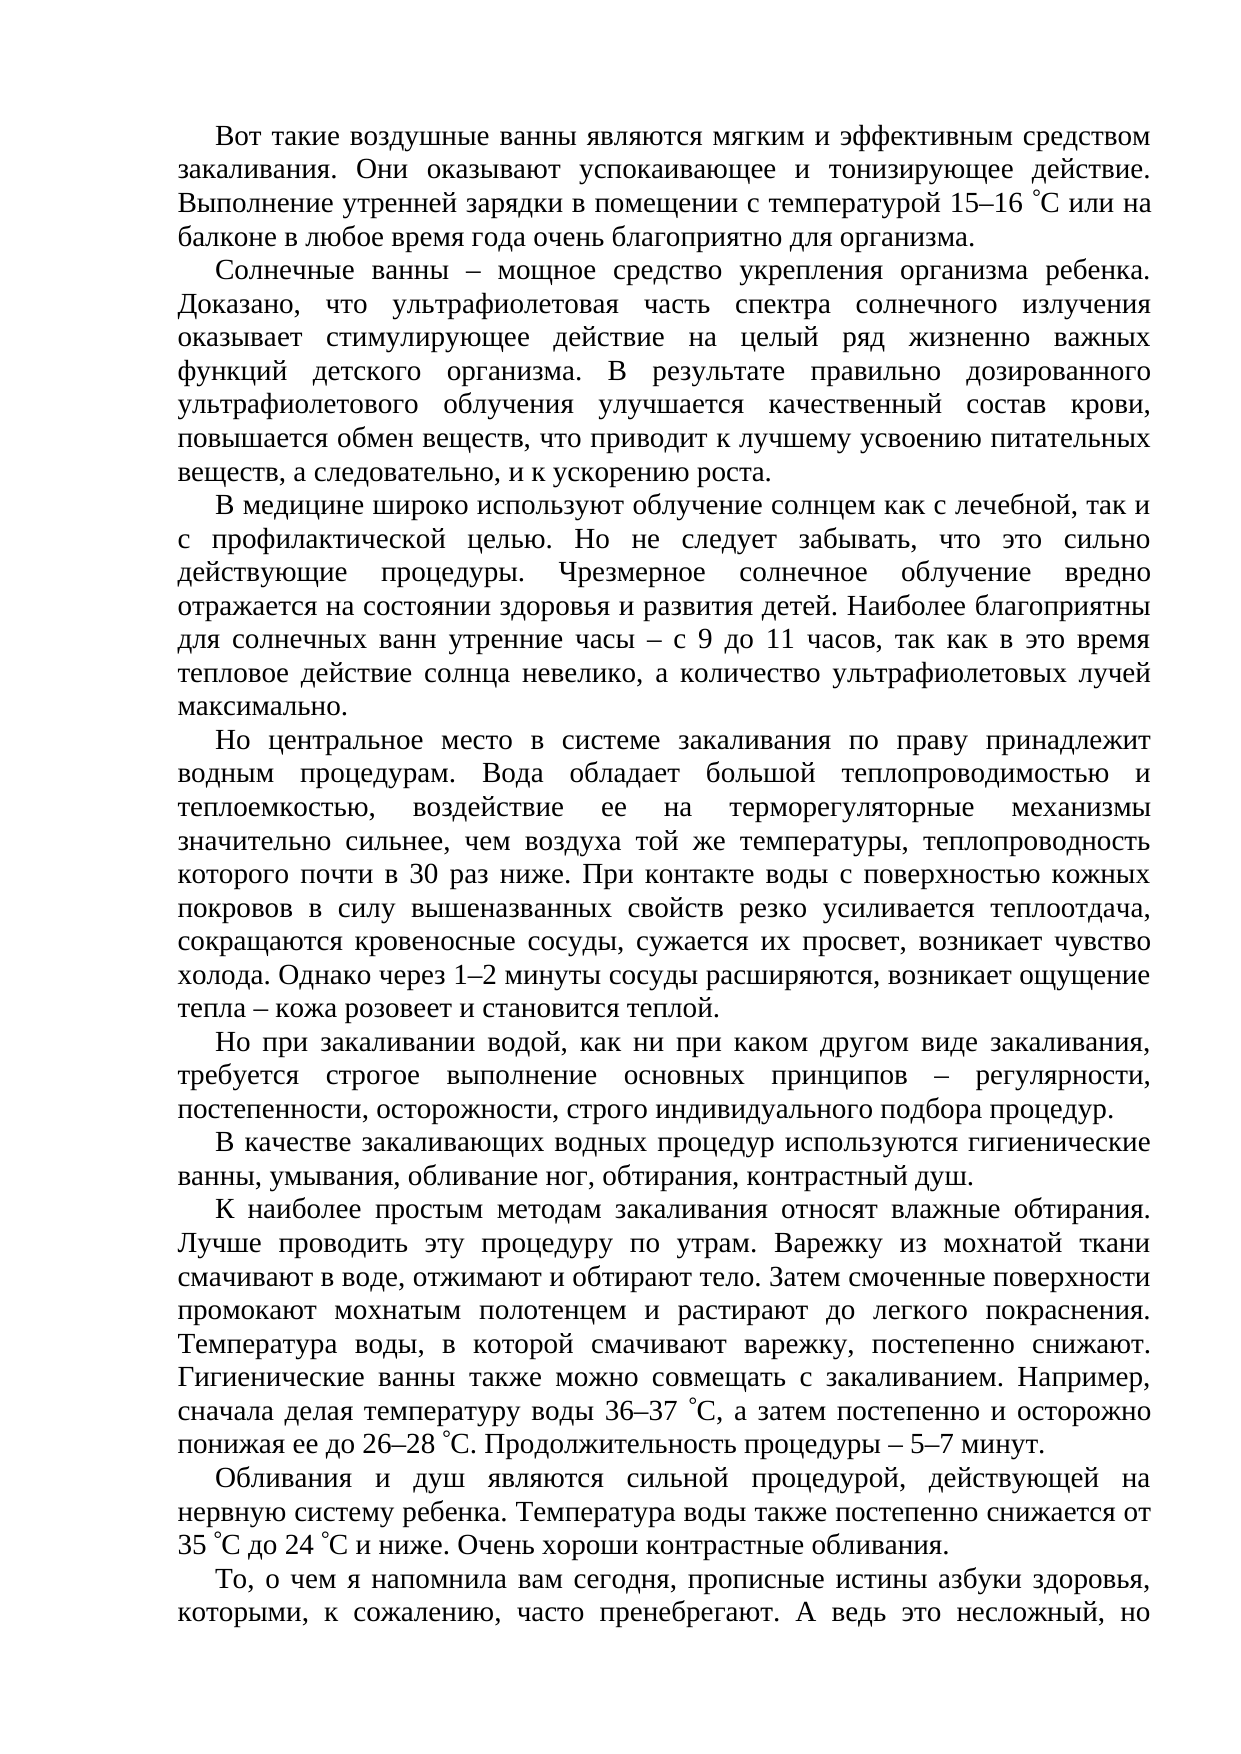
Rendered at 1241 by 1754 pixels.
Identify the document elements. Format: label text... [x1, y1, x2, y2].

text В качестве закаливающих водных процедур используются гигиенические ванны, умывания, обливание ног, обтирания, контрастный душ. [177, 1124, 1152, 1192]
text Обливания и душ являются сильной процедурой, действующей на нервную систему ребенка. Температура воды также постепенно снижается от 35 С до 24 С и ниже. Очень хороши контрастные обливания. [177, 1460, 1152, 1561]
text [177, 1561, 1152, 1628]
text В медицине широко используют облучение солнцем как с лечебной, так и с профилактической целью. Но не следует забывать, что это сильно действующие процедуры. Чрезмерное солнечное облучение вредно отражается на состоянии здоровья и развития детей. Наиболее благоприятны для солнечных ванн утренние часы – с 9 до 11 часов, так как в это время тепловое действие солнца невелико, а количество ультрафиолетовых лучей максимально. [177, 487, 1152, 722]
text Но центральное место в системе закаливания по праву принадлежит водным процедурам. Вода обладает большой теплопроводимостью и теплоемкостью, воздействие ее на терморегуляторные механизмы значительно сильнее, чем воздуха той же температуры, теплопроводность которого почти в 30 раз ниже. При контакте воды с поверхностью кожных покровов в силу вышеназванных свойств резко усиливается теплоотдача, сокращаются кровеносные сосуды, сужается их просвет, возникает чувство холода. Однако через 1–2 минуты сосуды расширяются, возникает ощущение тепла – кожа розовеет и становится теплой. [177, 722, 1152, 1024]
text Вот такие воздушные ванны являются мягким и эффективным средством закаливания. Они оказывают успокаивающее и тонизирующее действие. Выполнение утренней зарядки в помещении с температурой 15–16 С или на балконе в любое время года очень благоприятно для организма. [177, 118, 1152, 252]
text Но при закаливании водой, как ни при каком другом виде закаливания, требуется строгое выполнение основных принципов – регулярности, постепенности, осторожности, строго индивидуального подбора процедур. [177, 1024, 1152, 1124]
text К наиболее простым методам закаливания относят влажные обтирания. Лучше проводить эту процедуру по утрам. Варежку из мохнатой ткани смачивают в воде, отжимают и обтирают тело. Затем смоченные поверхности промокают мохнатым полотенцем и растирают до легкого покраснения. Температура воды, в которой смачивают варежку, постепенно снижают. Гигиенические ванны также можно совмещать с закаливанием. Например, сначала делая температуру воды 36–37 С, а затем постепенно и осторожно понижая ее до 26–28 С. Продолжительность процедуры – 5–7 минут. [177, 1192, 1152, 1460]
text Солнечные ванны – мощное средство укрепления организма ребенка. Доказано, что ультрафиолетовая часть спектра солнечного излучения оказывает стимулирующее действие на целый ряд жизненно важных функций детского организма. В результате правильно дозированного ультрафиолетового облучения улучшается качественный состав крови, повышается обмен веществ, что приводит к лучшему усвоению питательных веществ, а следовательно, и к ускорению роста. [177, 252, 1152, 487]
